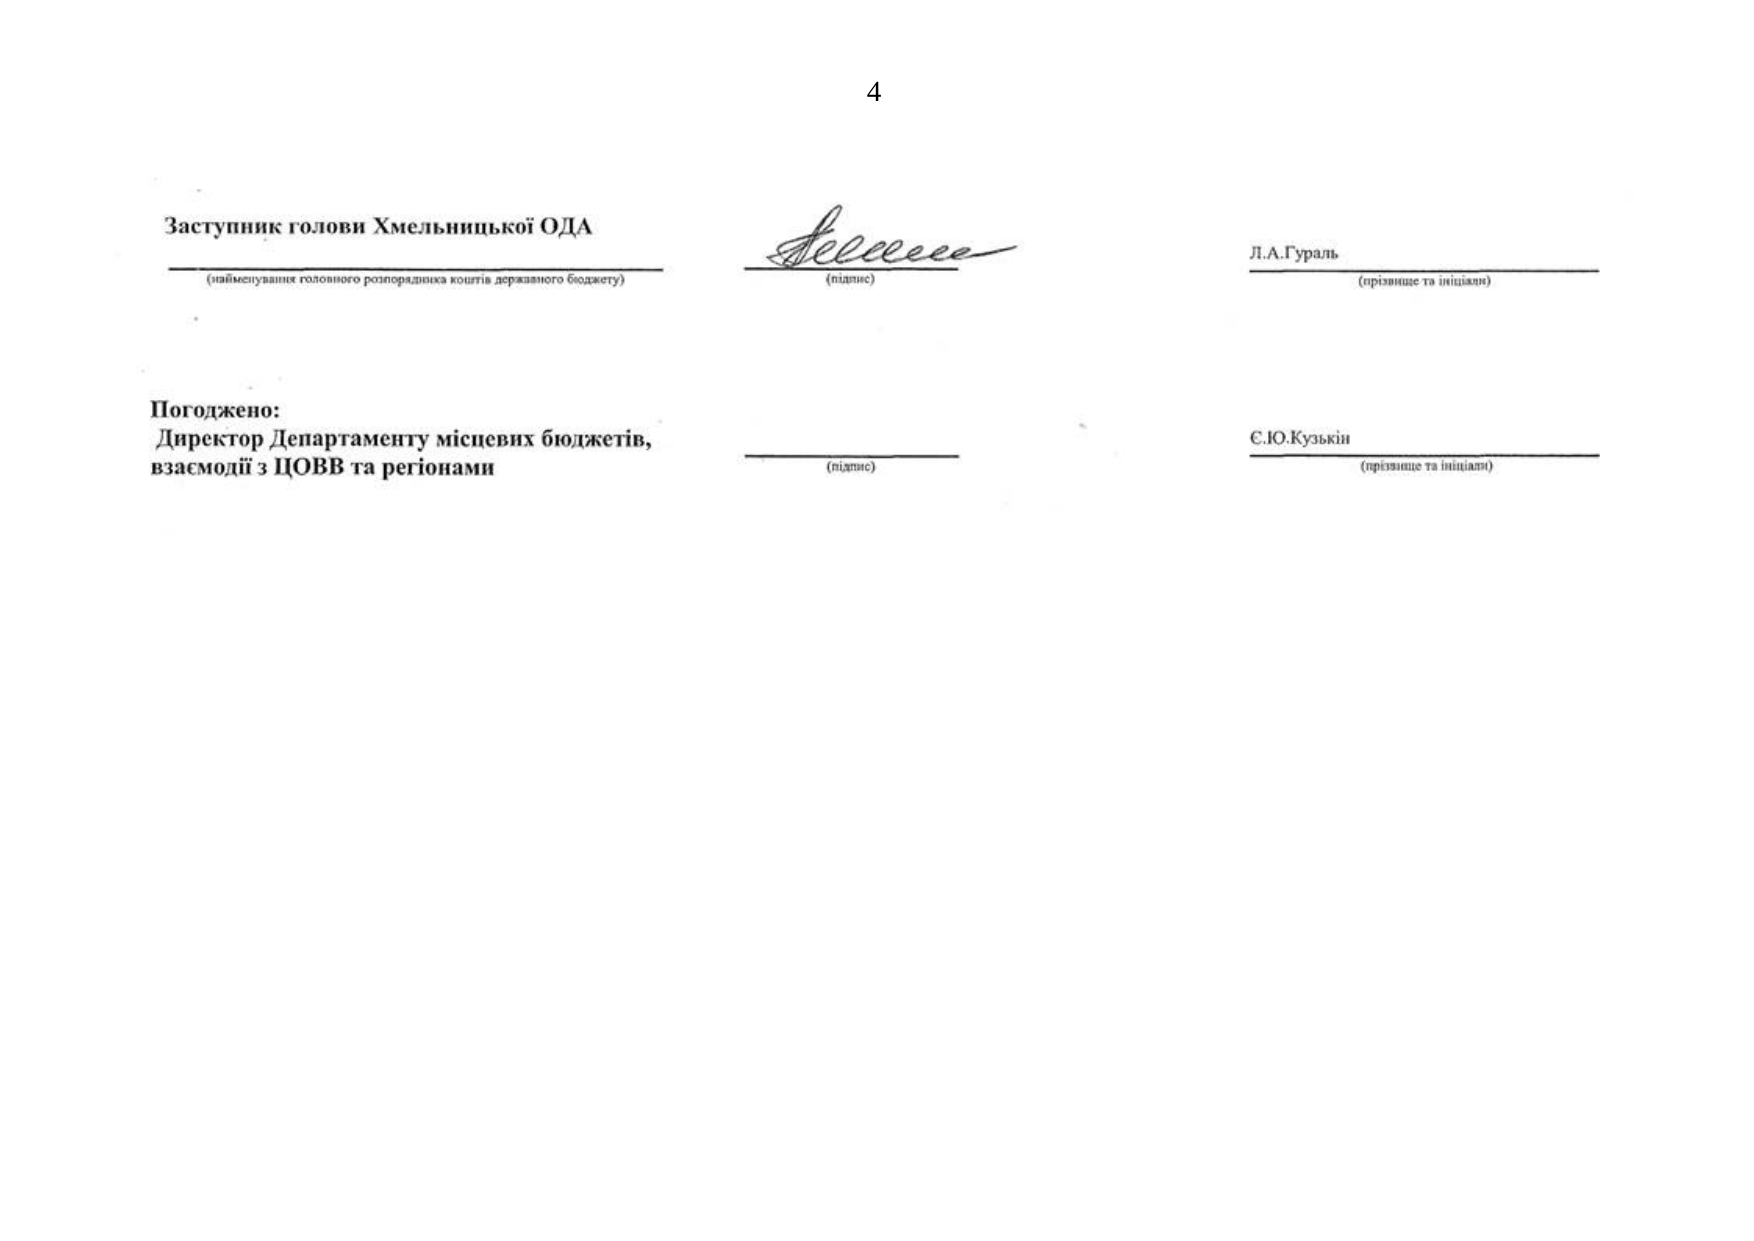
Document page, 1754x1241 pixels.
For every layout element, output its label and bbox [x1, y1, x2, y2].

picture [112, 177, 1636, 535]
